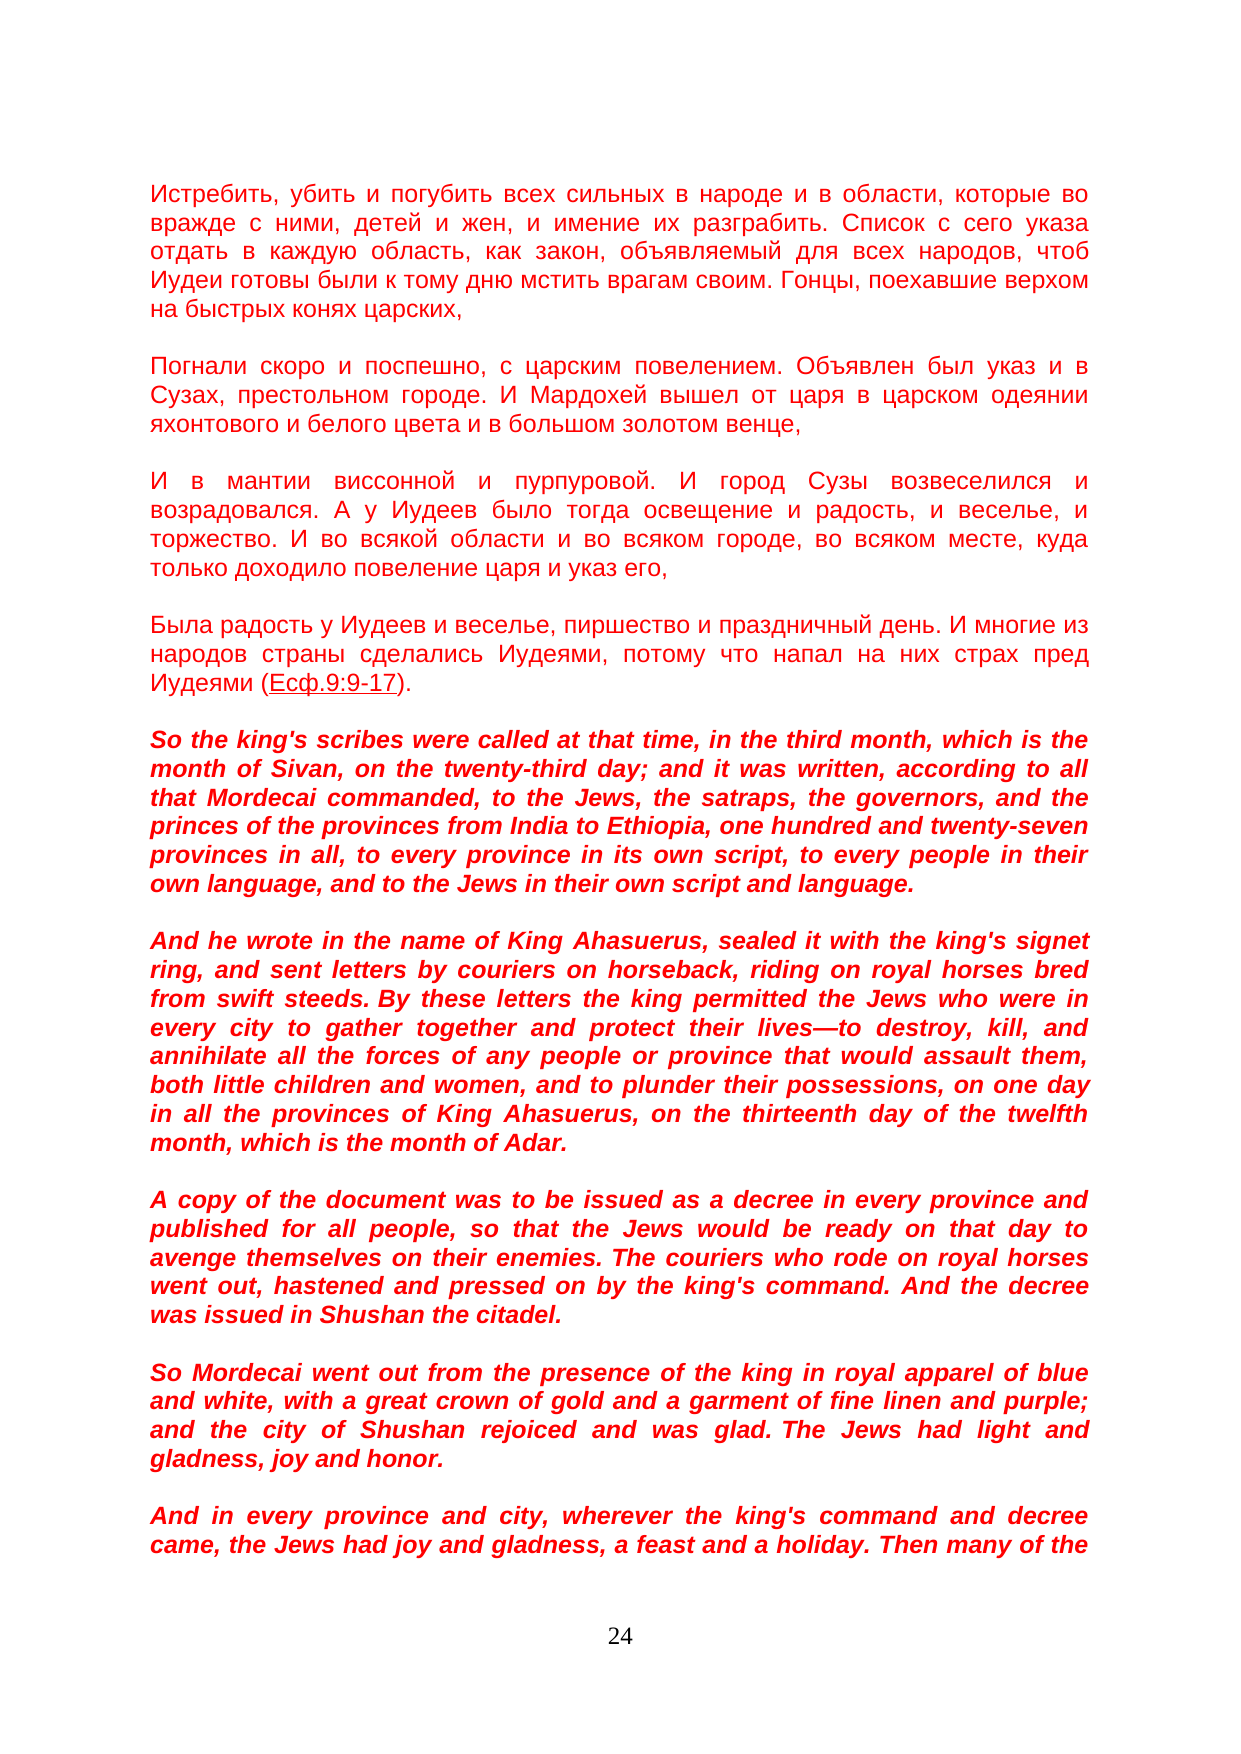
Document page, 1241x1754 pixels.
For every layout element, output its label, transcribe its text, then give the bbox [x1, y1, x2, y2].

text Была радость у Иудеев и веселье, пиршество и праздничный день. И многие из народов страны сделались Иудеями, потому что напал на них страх пред Иудеями (Есф.9:9-17). [150, 610, 1090, 696]
text And he wrote in the name of King Ahasuerus, sealed it with the king's signet ring, and sent letters by couriers on horseback, riding on royal horses bred from swift steeds. By these letters the king permitted the Jews who were in every city to gather together and protect their lives—to destroy, kill, and annihilate all the forces of any people or province that would assault them, both little children and women, and to plunder their possessions, on one day in all the provinces of King Ahasuerus, on the thirteenth day of the twelfth month, which is the month of Adar. [150, 926, 1090, 1156]
text Истребить, убить и погубить всех сильных в народе и в области, которые во вражде с ними, детей и жен, и имение их разграбить. Список с сего указа отдать в каждую область, как закон, объявляемый для всех народов, чтоб Иудеи готовы были к тому дню мстить врагам своим. Гонцы, поехавшие верхом на быстрых конях царских, [150, 179, 1090, 322]
text Погнали скоро и поспешно, с царским повелением. Объявлен был указ и в Сузах, престольном городе. И Мардохей вышел от царя в царском одеянии яхонтового и белого цвета и в большом золотом венце, [150, 351, 1090, 437]
text A copy of the document was to be issued as a decree in every province and published for all people, so that the Jews would be ready on that day to avenge themselves on their enemies. The couriers who rode on royal horses went out, hastened and pressed on by the king's command. And the decree was issued in Shushan the citadel. [150, 1185, 1090, 1329]
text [150, 1501, 1090, 1559]
text So the king's scribes were called at that time, in the third month, which is the month of Sivan, on the twenty-third day; and it was written, according to all that Mordecai commanded, to the Jews, the satraps, the governors, and the princes of the provinces from India to Ethiopia, one hundred and twenty-seven provinces in all, to every province in its own script, to every people in their own language, and to the Jews in their own script and language. [150, 725, 1090, 897]
text И в мантии виссонной и пурпуровой. И город Сузы возвеселился и возрадовался. А у Иудеев было тогда освещение и радость, и веселье, и торжество. И во всякой области и во всяком городе, во всяком месте, куда только доходило повеление царя и указ его, [150, 466, 1090, 581]
text So Mordecai went out from the presence of the king in royal apparel of blue and white, with a great crown of gold and a garment of fine linen and purple; and the city of Shushan rejoiced and was glad. The Jews had light and gladness, joy and honor. [150, 1357, 1090, 1472]
